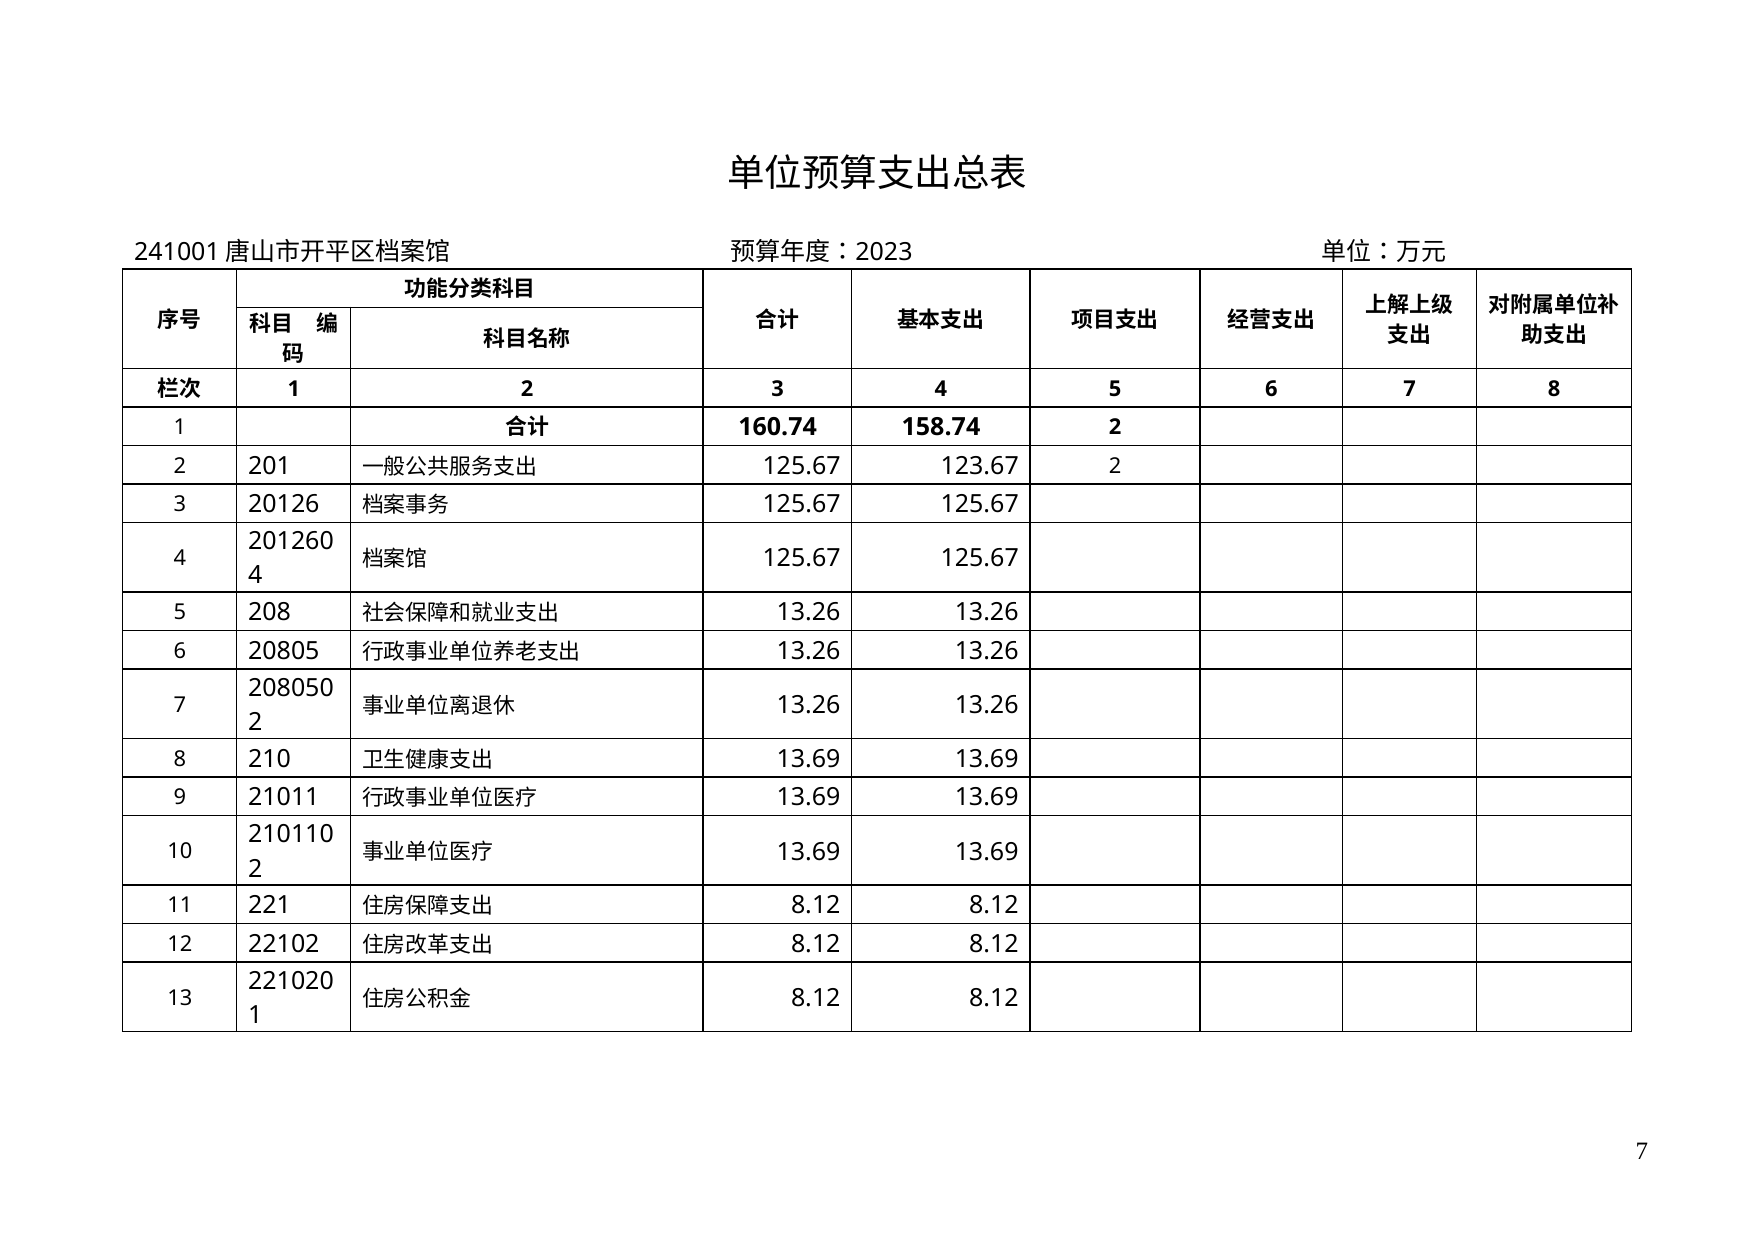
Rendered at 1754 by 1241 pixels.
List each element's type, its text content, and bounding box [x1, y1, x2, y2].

table_cell 13.26 [704, 593, 851, 629]
table_cell [1031, 739, 1199, 776]
table_cell 1 [123, 408, 236, 444]
table_cell 行政事业单位医疗 [351, 778, 702, 814]
table_cell 基本支出 [852, 270, 1029, 368]
table_cell 12 [123, 924, 236, 961]
table_cell 2101102 [237, 816, 350, 884]
table_cell 6 [1201, 369, 1342, 406]
table_cell [1343, 886, 1476, 923]
table_cell 合计 [351, 408, 702, 444]
table_cell 卫生健康支出 [351, 739, 702, 776]
table_cell 功能分类科目 [237, 270, 702, 307]
table_cell 8.12 [852, 886, 1029, 923]
table_cell 125.67 [852, 485, 1029, 521]
table_cell 栏次 [123, 369, 236, 406]
table_cell 上解上级 支出 [1343, 270, 1476, 368]
table_cell 住房保障支出 [351, 886, 702, 923]
table_cell [1477, 485, 1631, 521]
table_cell 项目支出 [1031, 270, 1199, 368]
table_cell [1201, 670, 1342, 738]
table_cell 社会保障和就业支出 [351, 593, 702, 629]
table_cell 3 [123, 485, 236, 521]
table_cell 13.69 [852, 739, 1029, 776]
table_cell [1477, 408, 1631, 444]
table_cell 201 [237, 446, 350, 483]
table_header 单位预算支出总表 241001唐山市开平区档案馆 预算年度：2023 单位：万元 [123, 143, 1631, 268]
table_cell [1031, 816, 1199, 884]
table_cell 123.67 [852, 446, 1029, 483]
table_cell [1343, 408, 1476, 444]
table_cell 13.26 [852, 631, 1029, 668]
table_cell [1477, 631, 1631, 668]
table_cell [1031, 593, 1199, 629]
table_cell 125.67 [852, 523, 1029, 591]
table_cell 2 [123, 446, 236, 483]
table_cell 科目 编码 [237, 308, 350, 368]
table_cell 125.67 [704, 485, 851, 521]
table_cell 事业单位医疗 [351, 816, 702, 884]
table_cell [1201, 739, 1342, 776]
table_cell [1343, 631, 1476, 668]
table_cell [1343, 963, 1476, 1031]
table_cell 13.69 [704, 778, 851, 814]
table_cell 8 [1477, 369, 1631, 406]
table_cell 2 [1031, 446, 1199, 483]
table_cell 13 [123, 963, 236, 1031]
table_cell 对附属单位补助支出 [1477, 270, 1631, 368]
table_cell [1031, 670, 1199, 738]
table_cell [1031, 523, 1199, 591]
table_cell 档案事务 [351, 485, 702, 521]
table_cell [1343, 778, 1476, 814]
table_cell 2012604 [237, 523, 350, 591]
table_cell 21011 [237, 778, 350, 814]
table_cell [1201, 523, 1342, 591]
table_cell 160.74 [704, 408, 851, 444]
table_cell 13.26 [852, 670, 1029, 738]
table_cell [1201, 963, 1342, 1031]
table_cell [1477, 593, 1631, 629]
table_cell 13.26 [704, 631, 851, 668]
table_cell 13.69 [852, 778, 1029, 814]
table_cell 事业单位离退休 [351, 670, 702, 738]
table_cell 4 [123, 523, 236, 591]
table_cell [1201, 631, 1342, 668]
table_cell [1477, 886, 1631, 923]
table_cell [1477, 446, 1631, 483]
table_cell [1343, 593, 1476, 629]
table_cell 住房改革支出 [351, 924, 702, 961]
table_cell [1031, 886, 1199, 923]
table_cell 125.67 [704, 523, 851, 591]
table_cell 2 [1031, 408, 1199, 444]
table_cell 22102 [237, 924, 350, 961]
table_cell 13.69 [852, 816, 1029, 884]
table_cell 序号 [123, 270, 236, 368]
table_cell 8.12 [704, 886, 851, 923]
table_cell 221 [237, 886, 350, 923]
table_cell [1343, 739, 1476, 776]
table_cell [237, 408, 350, 444]
table_cell 11 [123, 886, 236, 923]
table_cell 9 [123, 778, 236, 814]
table_cell 20126 [237, 485, 350, 521]
table_cell [1343, 523, 1476, 591]
table_cell 5 [1031, 369, 1199, 406]
table_cell [1201, 886, 1342, 923]
table_cell 一般公共服务支出 [351, 446, 702, 483]
table_cell [1477, 924, 1631, 961]
table_cell [1343, 670, 1476, 738]
table_cell [1201, 408, 1342, 444]
table_cell [1477, 963, 1631, 1031]
table_cell [1201, 924, 1342, 961]
table_cell [1477, 739, 1631, 776]
table_cell [1201, 816, 1342, 884]
table_cell 8 [123, 739, 236, 776]
table_cell 13.69 [704, 739, 851, 776]
table_cell 科目名称 [351, 308, 702, 368]
table_cell 合计 [704, 270, 851, 368]
table_cell 13.26 [704, 670, 851, 738]
table_cell 13.26 [852, 593, 1029, 629]
table_cell 6 [123, 631, 236, 668]
table_cell [1031, 778, 1199, 814]
table_cell [1477, 778, 1631, 814]
table_cell [1343, 485, 1476, 521]
table_cell 4 [852, 369, 1029, 406]
table_cell [1477, 523, 1631, 591]
table_cell 8.12 [852, 963, 1029, 1031]
table_cell 行政事业单位养老支出 [351, 631, 702, 668]
table_cell 3 [704, 369, 851, 406]
table_cell [1201, 593, 1342, 629]
table_cell 经营支出 [1201, 270, 1342, 368]
table_cell 125.67 [704, 446, 851, 483]
table_cell [1343, 446, 1476, 483]
table_cell [1201, 446, 1342, 483]
table_cell [1031, 963, 1199, 1031]
table_cell 13.69 [704, 816, 851, 884]
table_cell [1343, 816, 1476, 884]
table_cell [1031, 631, 1199, 668]
table_cell [1201, 778, 1342, 814]
table_cell 住房公积金 [351, 963, 702, 1031]
table_cell 10 [123, 816, 236, 884]
table_cell 8.12 [852, 924, 1029, 961]
table_cell [1477, 670, 1631, 738]
table_cell 210 [237, 739, 350, 776]
table_cell 5 [123, 593, 236, 629]
table_cell [1343, 924, 1476, 961]
table_cell [1477, 816, 1631, 884]
table_cell 158.74 [852, 408, 1029, 444]
table_cell 档案馆 [351, 523, 702, 591]
table_cell 208 [237, 593, 350, 629]
table_cell 7 [1343, 369, 1476, 406]
table_cell [1031, 924, 1199, 961]
table_cell 7 [123, 670, 236, 738]
table_cell 20805 [237, 631, 350, 668]
table_cell 2 [351, 369, 702, 406]
table_cell 1 [237, 369, 350, 406]
table_cell 2210201 [237, 963, 350, 1031]
table_cell 8.12 [704, 924, 851, 961]
table_cell [1031, 485, 1199, 521]
table_cell 8.12 [704, 963, 851, 1031]
table_cell [1201, 485, 1342, 521]
table_cell 2080502 [237, 670, 350, 738]
